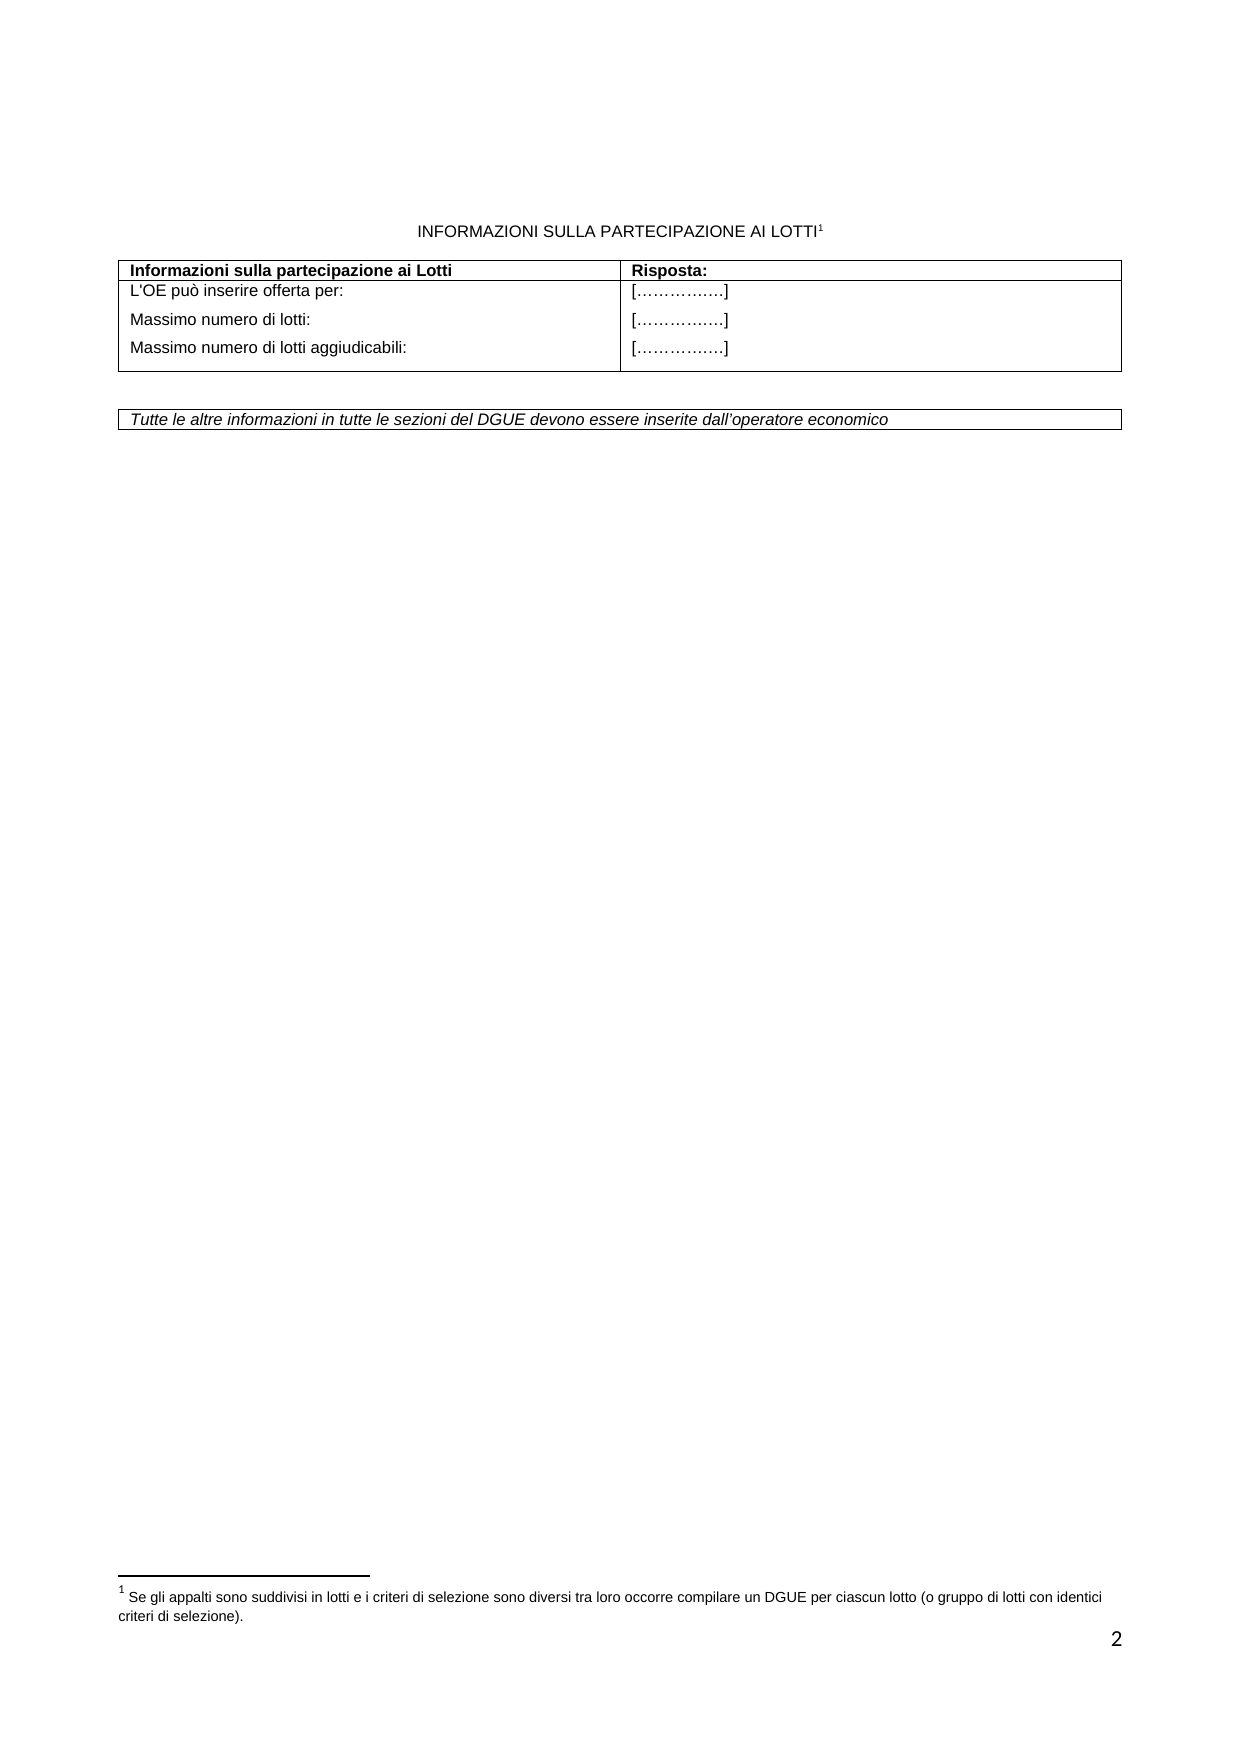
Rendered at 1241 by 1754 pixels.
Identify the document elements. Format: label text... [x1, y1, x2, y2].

text INFORMAZIONI SULLA PARTECIPAZIONE AI LOTTI [118, 222, 1122, 241]
table_cell L'OE può inserire offerta per: Massimo numero di lotti: Massimo numero di lotti aggiudicabili: [119, 281, 620, 371]
table_header Risposta: [621, 261, 1121, 280]
table_cell [………….…] [………….…] [………….…] [621, 281, 1121, 371]
table_header Tutte le altre informazioni in tutte le sezioni del DGUE devono essere inserite dall’operatore economico [119, 410, 1121, 429]
table_header Informazioni sulla partecipazione ai Lotti [119, 261, 620, 280]
